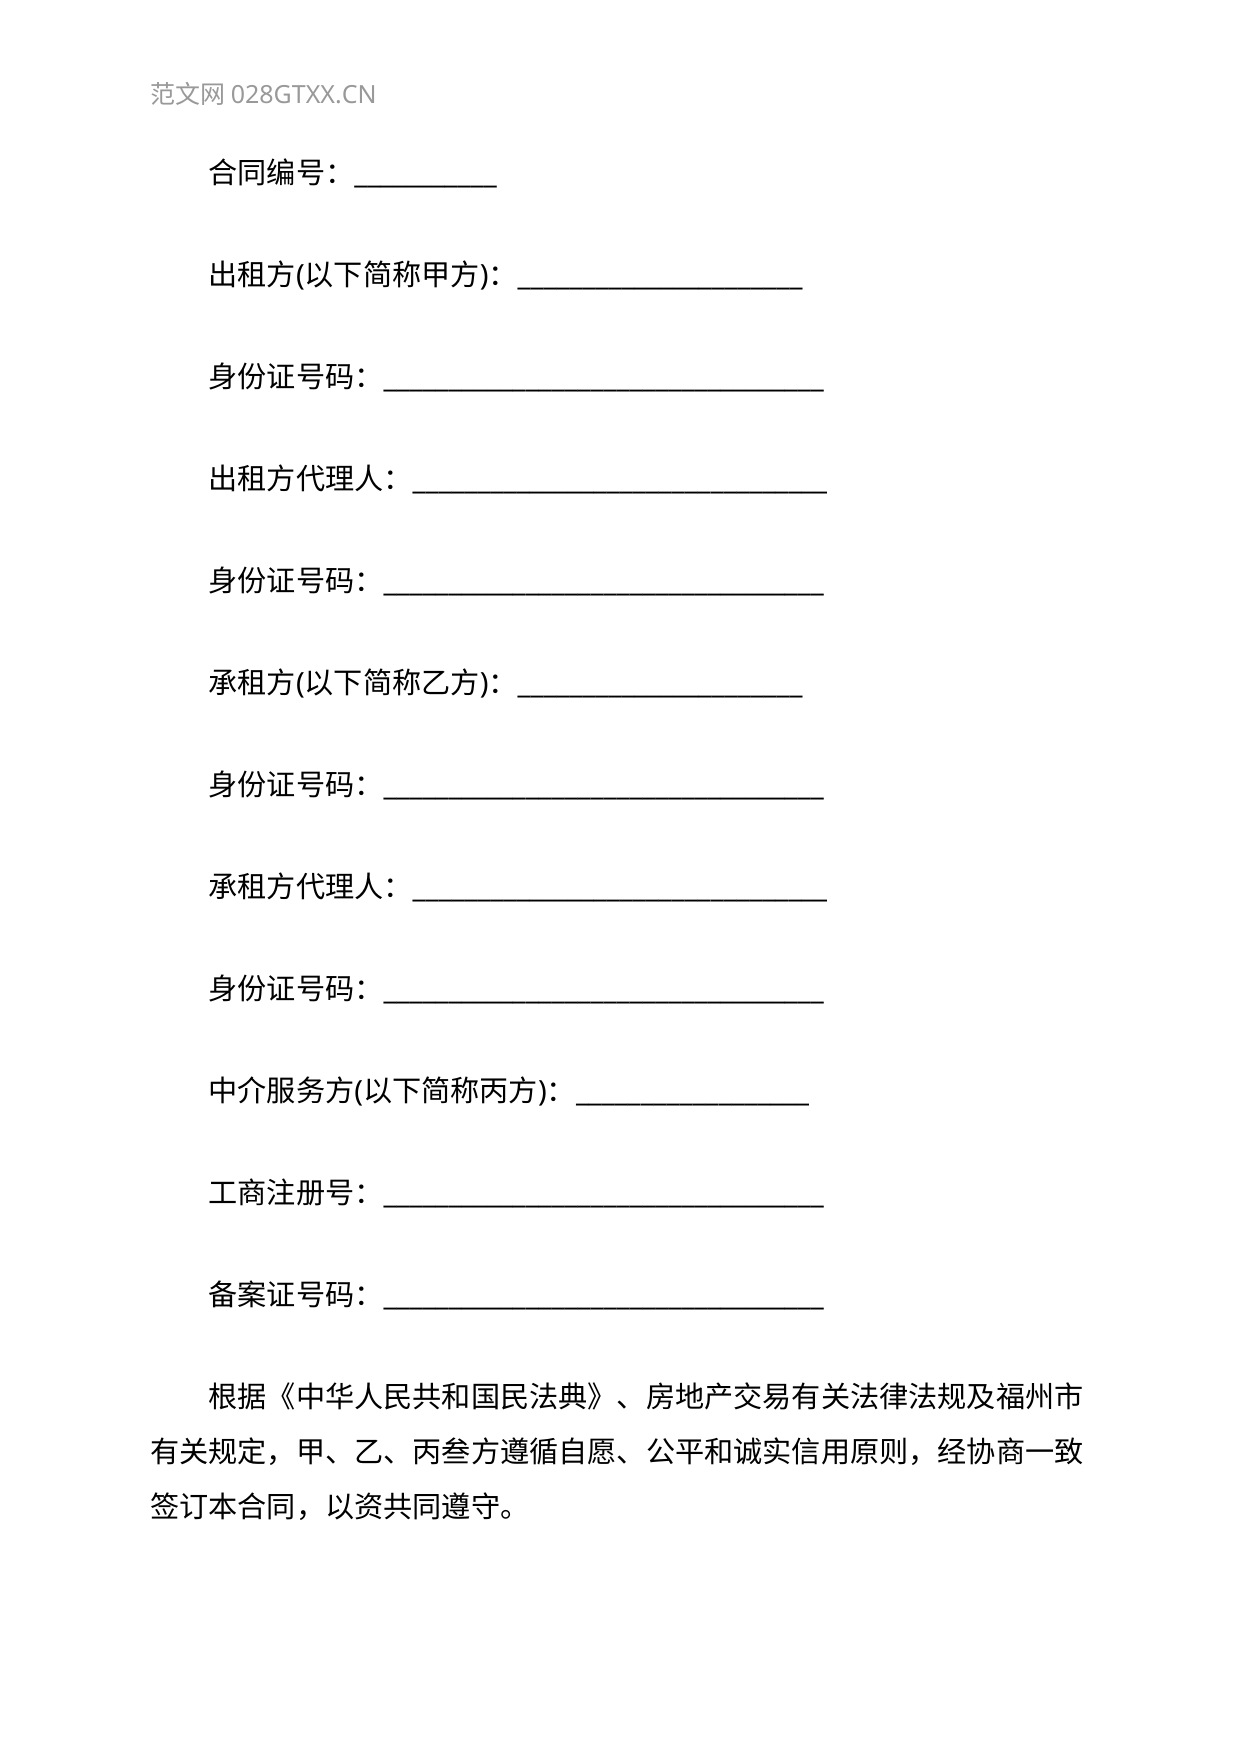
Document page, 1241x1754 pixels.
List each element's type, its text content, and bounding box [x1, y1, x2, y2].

text 出租方代理人：________________________________ [150, 456, 1090, 498]
text 中介服务方(以下简称丙方)：__________________ [150, 1068, 1090, 1110]
text 出租方(以下简称甲方)：______________________ [150, 252, 1090, 294]
text 身份证号码：__________________________________ [150, 558, 1090, 600]
text 承租方代理人：________________________________ [150, 864, 1090, 906]
text 身份证号码：__________________________________ [150, 966, 1090, 1008]
text 身份证号码：__________________________________ [150, 762, 1090, 804]
text 备案证号码：__________________________________ [150, 1272, 1090, 1314]
text 承租方(以下简称乙方)：______________________ [150, 660, 1090, 702]
text 合同编号：___________ [150, 150, 1090, 192]
text 根据《中华人民共和国民法典》、房地产交易有关法律法规及福州市有关规定，甲、乙、丙叁方遵循自愿、公平和诚实信用原则，经协商一致签订本合同，以资共同遵守。 [150, 1374, 1090, 1526]
text 身份证号码：__________________________________ [150, 354, 1090, 396]
text 工商注册号：__________________________________ [150, 1170, 1090, 1212]
